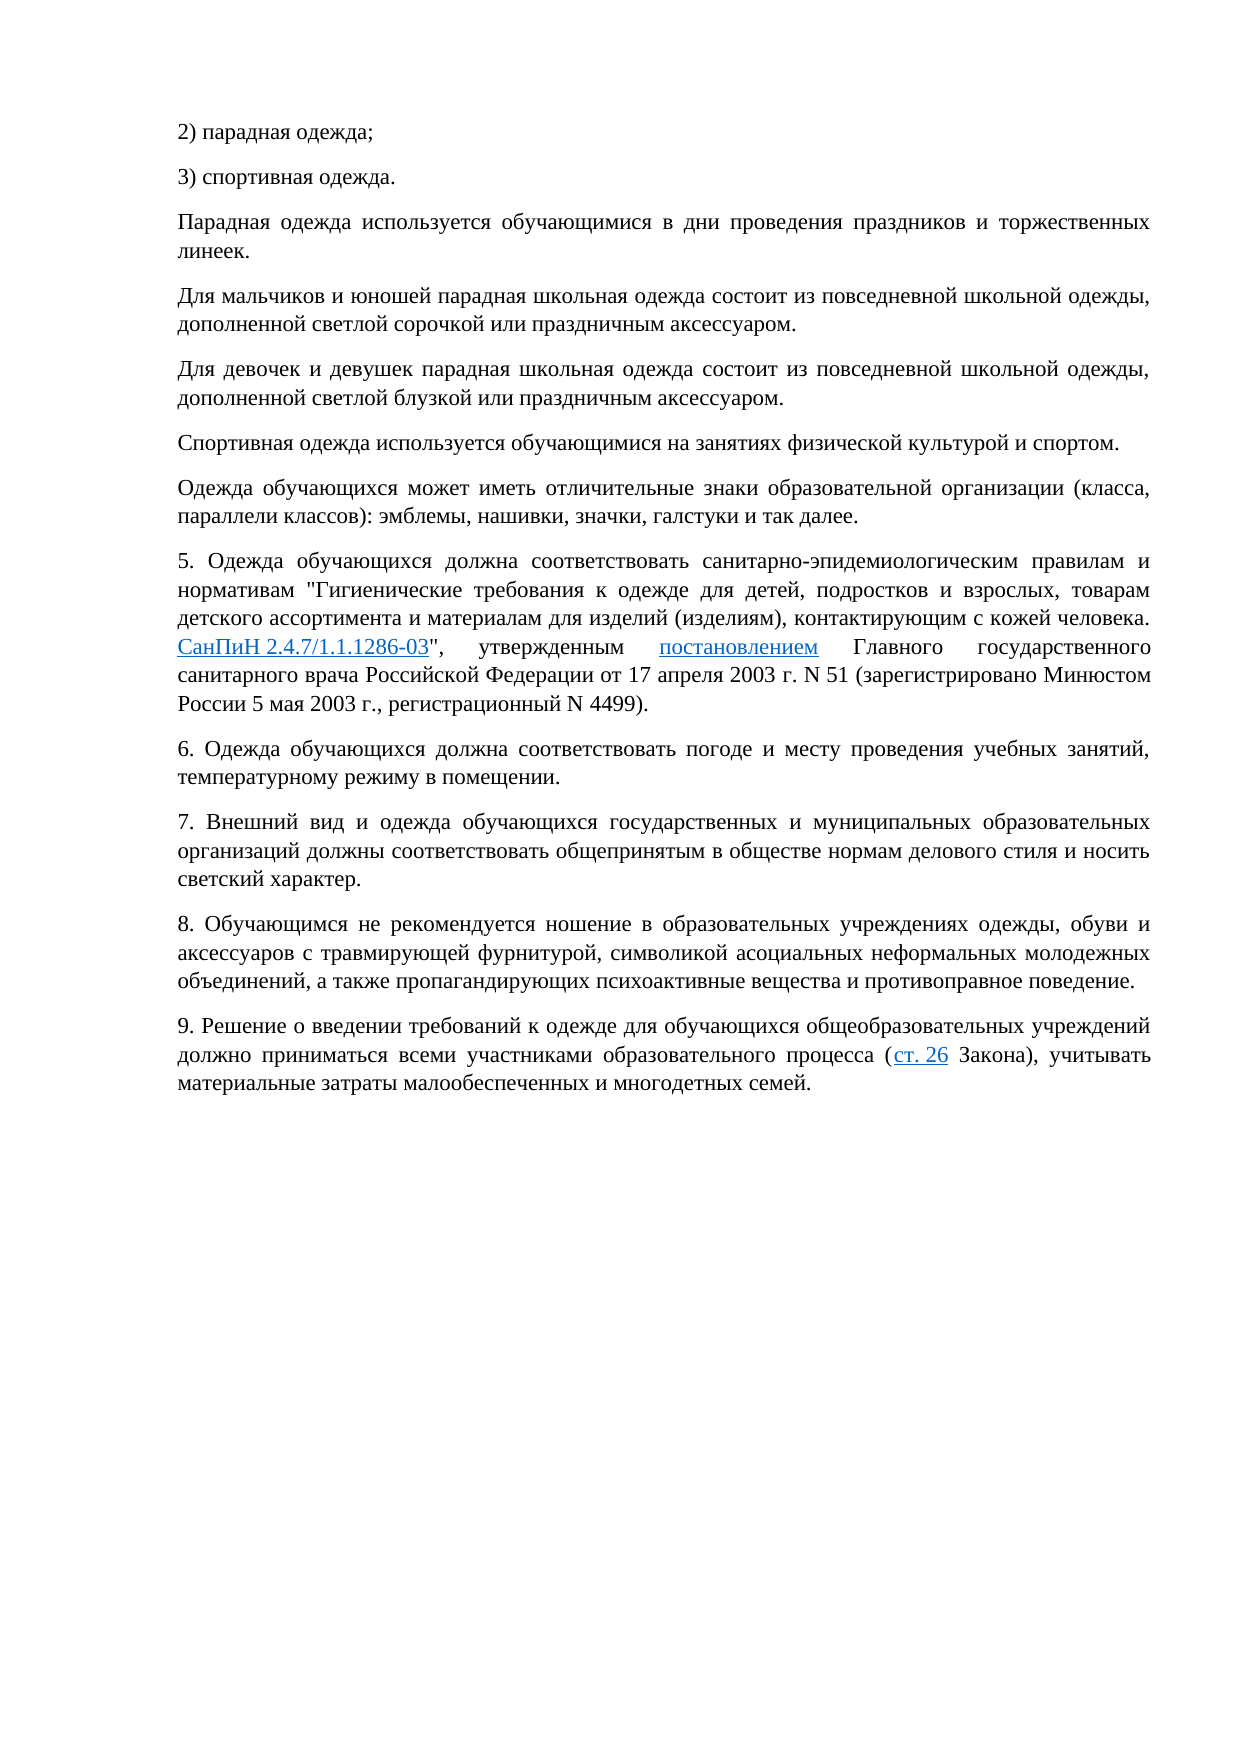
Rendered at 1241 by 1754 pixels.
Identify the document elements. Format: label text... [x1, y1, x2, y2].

text Для мальчиков и юношей парадная школьная одежда состоит из повседневной школьной одежды, дополненной светлой сорочкой или праздничным аксессуаром. [177, 282, 1152, 337]
text Одежда обучающихся может иметь отличительные знаки образовательной организации (класса, параллели классов): эмблемы, нашивки, значки, галстуки и так далее. [177, 474, 1152, 529]
text 5. Одежда обучающихся должна соответствовать санитарно-эпидемиологическим правилам и нормативам "Гигиенические требования к одежде для детей, подростков и взрослых, товарам детского ассортимента и материалам для изделий (изделиям), контактирующим с кожей человека. СанПиН 2.4.7/1.1.1286-03", утвержденным постановлением Главного государственного санитарного врача Российской Федерации от 17 апреля 2003 г. N 51 (зарегистрировано Минюстом России 5 мая 2003 г., регистрационный N 4499). [177, 548, 1152, 716]
text Для девочек и девушек парадная школьная одежда состоит из повседневной школьной одежды, дополненной светлой блузкой или праздничным аксессуаром. [177, 355, 1152, 410]
text Спортивная одежда используется обучающимися на занятиях физической культурой и спортом. [177, 429, 1152, 455]
text 7. Внешний вид и одежда обучающихся государственных и муниципальных образовательных организаций должны соответствовать общепринятым в обществе нормам делового стиля и носить светский характер. [177, 808, 1152, 892]
text 8. Обучающимся не рекомендуется ношение в образовательных учреждениях одежды, обуви и аксессуаров с травмирующей фурнитурой, символикой асоциальных неформальных молодежных объединений, а также пропагандирующих психоактивные вещества и противоправное поведение. [177, 910, 1152, 994]
text 2) парадная одежда; [177, 118, 1152, 144]
text 9. Решение о введении требований к одежде для обучающихся общеобразовательных учреждений должно приниматься всеми участниками образовательного процесса (ст. 26 Закона), учитывать материальные затраты малообеспеченных и многодетных семей. [177, 1012, 1152, 1096]
text 3) спортивная одежда. [177, 163, 1152, 189]
text 6. Одежда обучающихся должна соответствовать погоде и месту проведения учебных занятий, температурному режиму в помещении. [177, 735, 1152, 790]
text Парадная одежда используется обучающимися в дни проведения праздников и торжественных линеек. [177, 208, 1152, 263]
